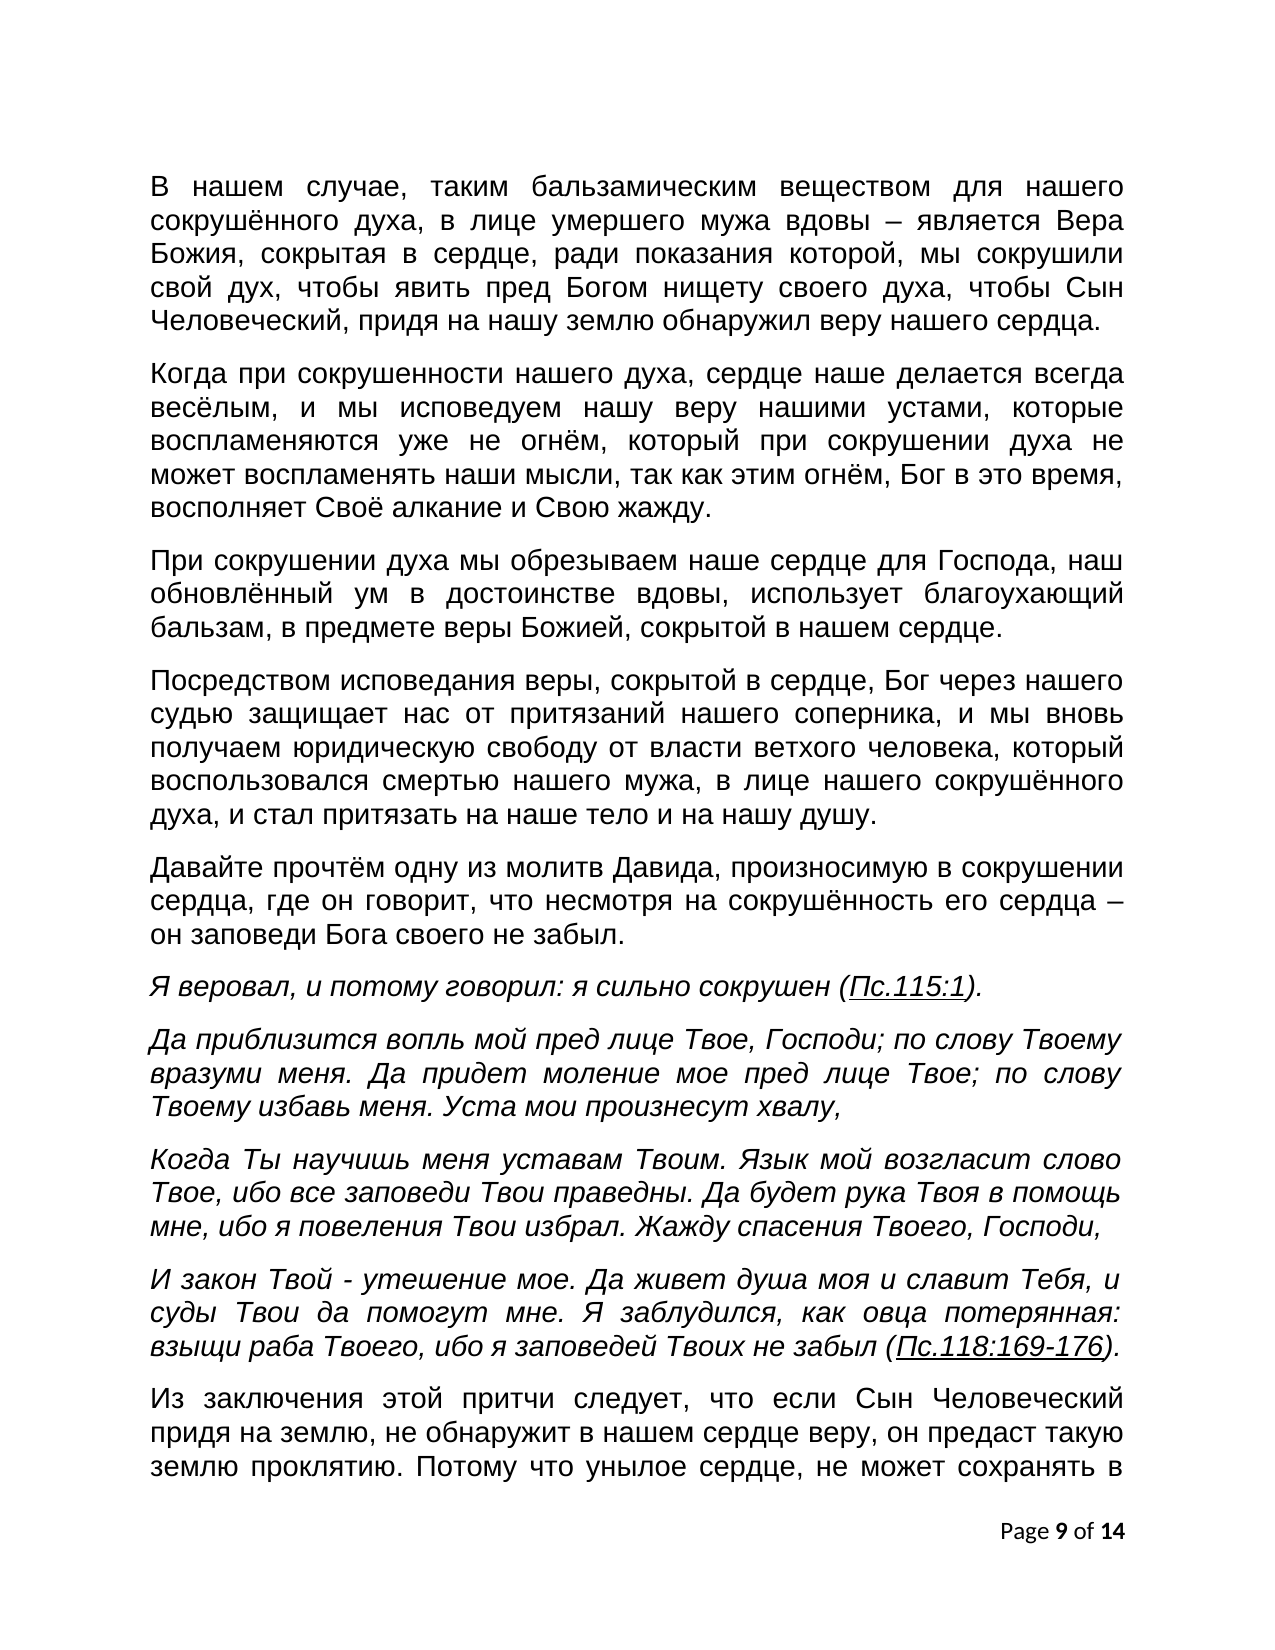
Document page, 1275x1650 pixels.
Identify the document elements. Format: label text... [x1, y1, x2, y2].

text Давайте прочтём одну из молитв Давида, произносимую в сокрушении сердца, где он говорит, что несмотря на сокрушённость его сердца – он заповеди Бога своего не забыл. [150, 849, 1125, 950]
text И закон Твой - утешение мое. Да живет душа моя и славит Тебя, и суды Твои да помогут мне. Я заблудился, как овца потерянная: взыщи раба Твоего, ибо я заповедей Твоих не забыл (Пс.118:169-176). [150, 1262, 1125, 1362]
text Я веровал, и потому говорил: я сильно сокрушен (Пс.115:1). [150, 969, 1125, 1003]
text Когда при сокрушенности нашего духа, сердце наше делается всегда весёлым, и мы исповедуем нашу веру нашими устами, которые воспламеняются уже не огнём, который при сокрушении духа не может воспламенять наши мысли, так как этим огнём, Бог в это время, восполняет Своё алкание и Свою жажду. [150, 356, 1125, 524]
text Да приблизится вопль мой пред лице Твое, Господи; по слову Твоему вразуми меня. Да придет моление мое пред лице Твое; по слову Твоему избавь меня. Уста мои произнесут хвалу, [150, 1022, 1125, 1123]
text При сокрушении духа мы обрезываем наше сердце для Господа, наш обновлённый ум в достоинстве вдовы, использует благоухающий бальзам, в предмете веры Божией, сокрытой в нашем сердце. [150, 543, 1125, 643]
text Когда Ты научишь меня уставам Твоим. Язык мой возгласит слово Твое, ибо все заповеди Твои праведны. Да будет рука Твоя в помощь мне, ибо я повеления Твои избрал. Жажду спасения Твоего, Господи, [150, 1142, 1125, 1242]
text Посредством исповедания веры, сокрытой в сердце, Бог через нашего судью защищает нас от притязаний нашего соперника, и мы вновь получаем юридическую свободу от власти ветхого человека, который воспользовался смертью нашего мужа, в лице нашего сокрушённого духа, и стал притязать на наше тело и на нашу душу. [150, 663, 1125, 830]
text В нашем случае, таким бальзамическим веществом для нашего сокрушённого духа, в лице умершего мужа вдовы – является Вера Божия, сокрытая в сердце, ради показания которой, мы сокрушили свой дух, чтобы явить пред Богом нищету своего духа, чтобы Сын Человеческий, придя на нашу землю обнаружил веру нашего сердца. [150, 169, 1125, 337]
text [150, 1381, 1125, 1482]
